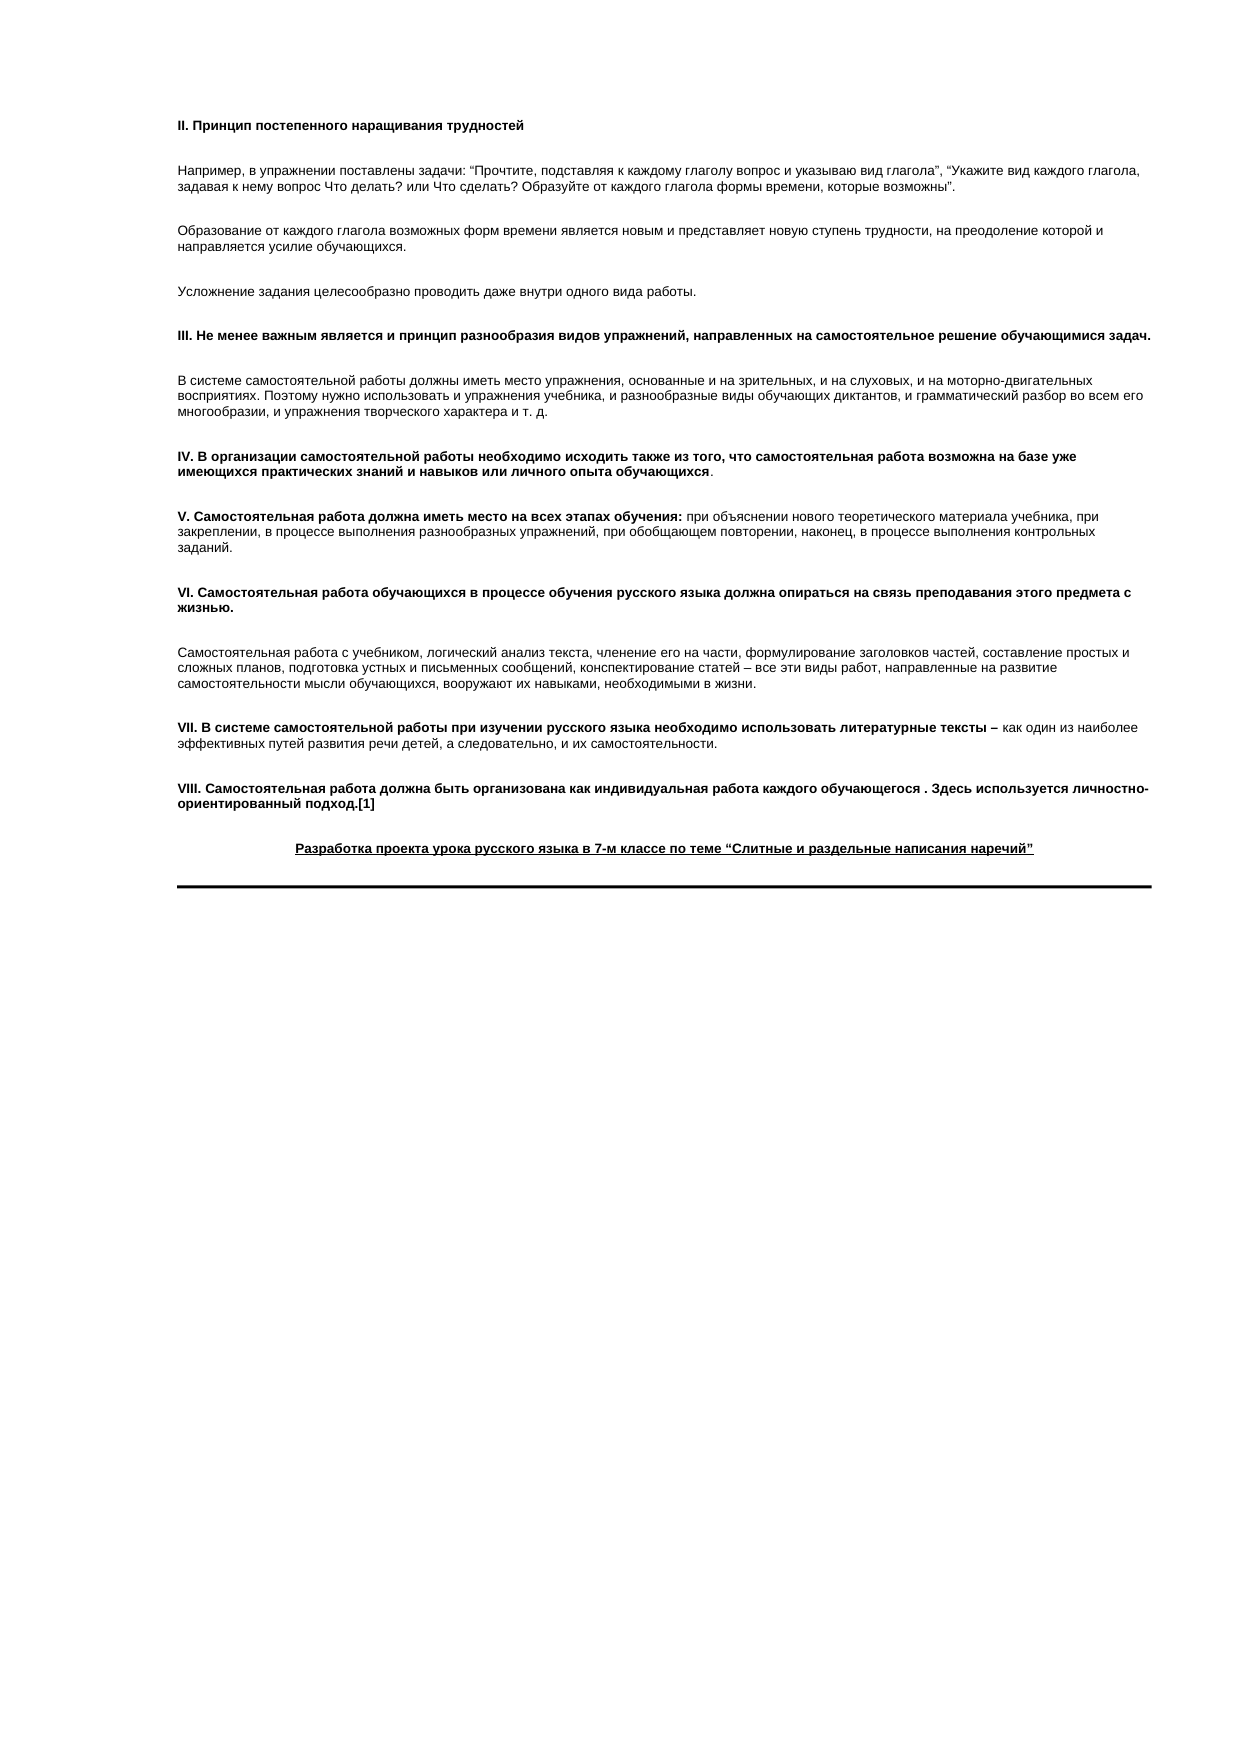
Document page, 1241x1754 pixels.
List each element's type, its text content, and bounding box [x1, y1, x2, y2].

text В системе самостоятельной работы должны иметь место упражнения, основанные и на зрительных, и на слуховых, и на моторно-двигательных восприятиях. Поэтому нужно использовать и упражнения учебника, и разнообразные виды обучающих диктантов, и грамматический разбор во всем его многообразии, и упражнения творческого характера и т. д. [177, 373, 1152, 419]
text Образование от каждого глагола возможных форм времени является новым и представляет новую ступень трудности, на преодоление которой и направляется усилие обучающихся. [177, 223, 1152, 254]
text Самостоятельная работа с учебником, логический анализ текста, членение его на части, формулирование заголовков частей, составление простых и сложных планов, подготовка устных и письменных сообщений, конспектирование статей – все эти виды работ, направленные на развитие самостоятельности мысли обучающихся, вооружают их навыками, необходимыми в жизни. [177, 644, 1152, 691]
text Усложнение задания целесообразно проводить даже внутри одного вида работы. [177, 283, 1152, 299]
text II. Принцип постепенного наращивания трудностей [177, 118, 1152, 134]
text III. Не менее важным является и принцип разнообразия видов упражнений, направленных на самостоятельное решение обучающимися задач. [177, 328, 1152, 343]
text Например, в упражнении поставлены задачи: “Прочтите, подставляя к каждому глаголу вопрос и указываю вид глагола”, “Укажите вид каждого глагола, задавая к нему вопрос Что делать? или Что сделать? Образуйте от каждого глагола формы времени, которые возможны”. [177, 163, 1152, 194]
text VIII. Самостоятельная работа должна быть организована как индивидуальная работа каждого обучающегося . Здесь используется личностно-ориентированный подход.[1] [177, 780, 1152, 811]
text V. Самостоятельная работа должна иметь место на всех этапах обучения: при объяснении нового теоретического материала учебника, при закреплении, в процессе выполнения разнообразных упражнений, при обобщающем повторении, наконец, в процессе выполнения контрольных заданий. [177, 508, 1152, 555]
text VII. В системе самостоятельной работы при изучении русского языка необходимо использовать литературные тексты – как один из наиболее эффективных путей развития речи детей, а следовательно, и их самостоятельности. [177, 720, 1152, 751]
text VI. Самостоятельная работа обучающихся в процессе обучения русского языка должна опираться на связь преподавания этого предмета с жизнью. [177, 584, 1152, 615]
text IV. В организации самостоятельной работы необходимо исходить также из того, что самостоятельная работа возможна на базе уже имеющихся практических знаний и навыков или личного опыта обучающихся. [177, 448, 1152, 479]
text Разработка проекта урока русского языка в 7-м классе по теме “Слитные и раздельные написания наречий” [177, 841, 1152, 856]
